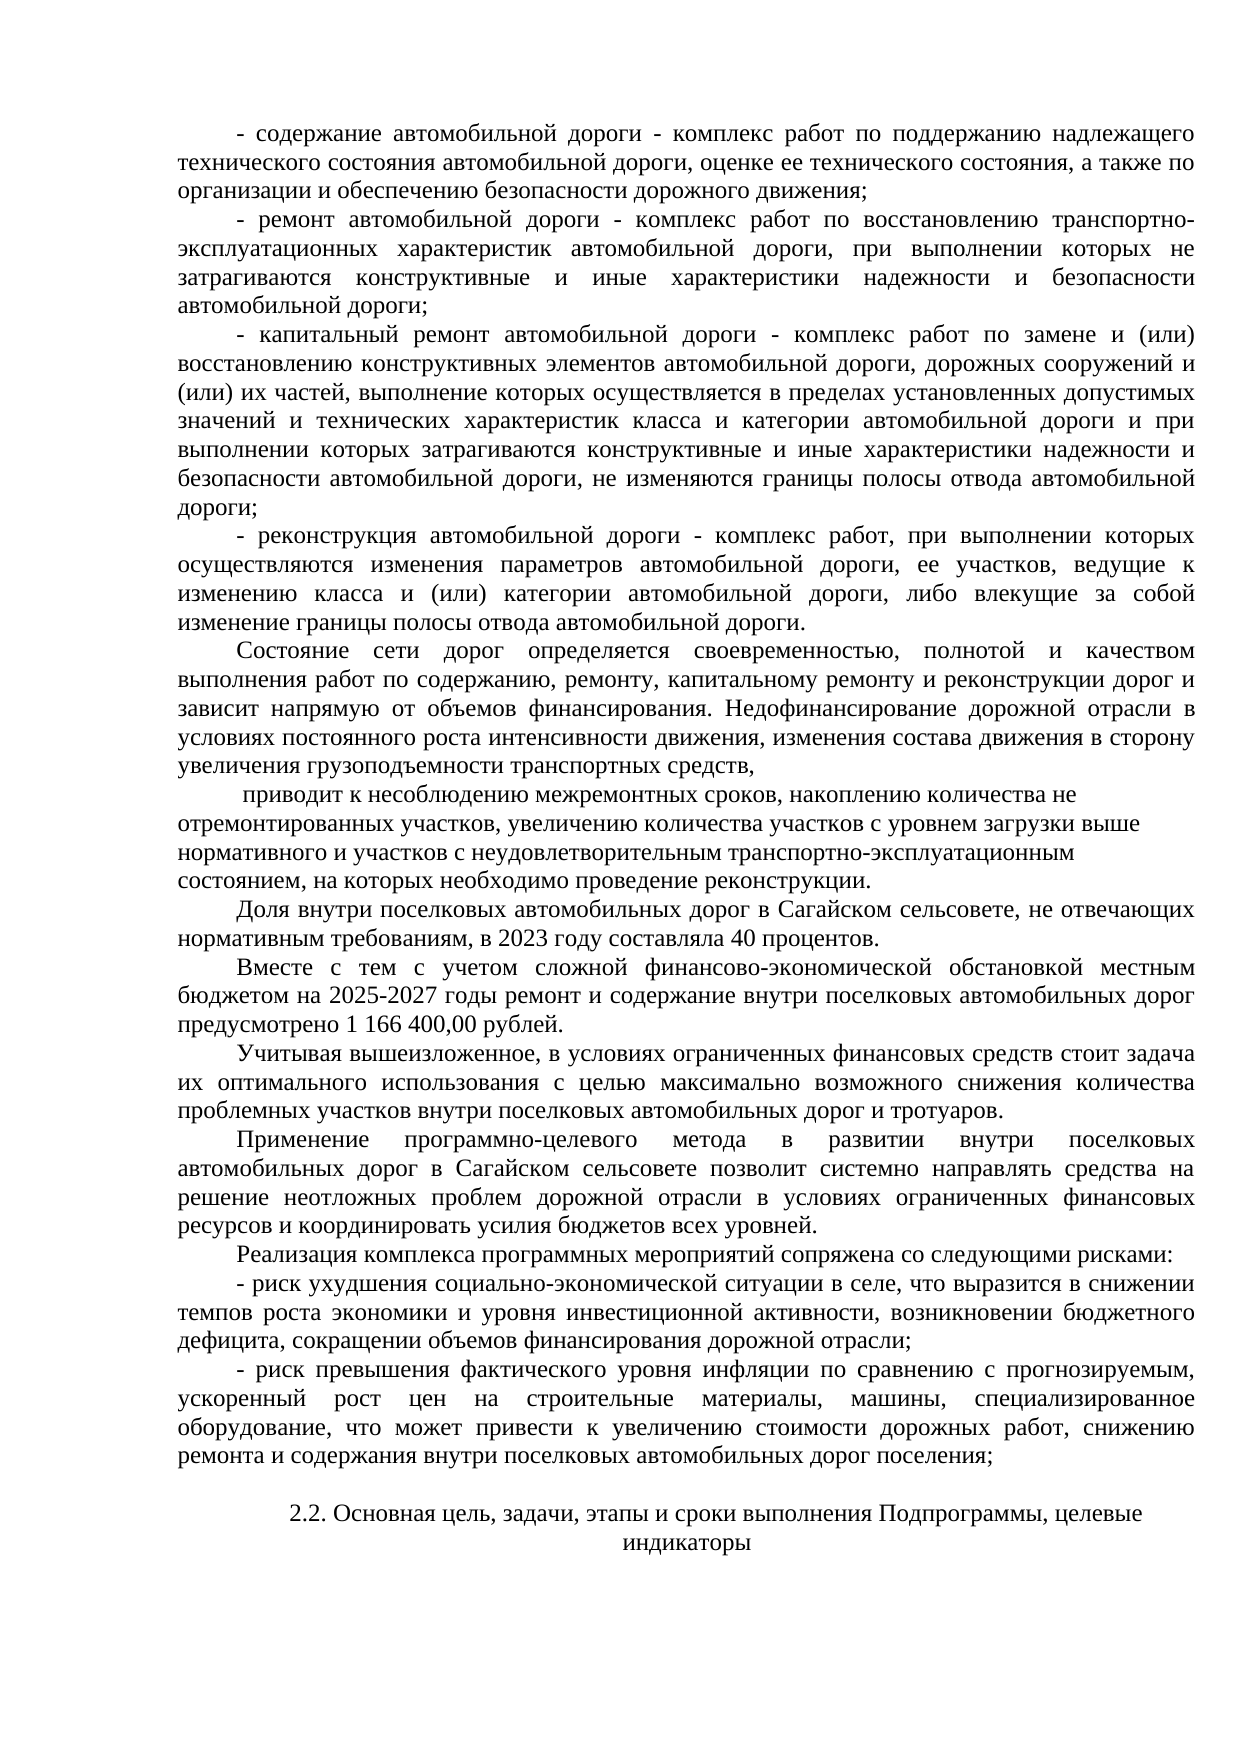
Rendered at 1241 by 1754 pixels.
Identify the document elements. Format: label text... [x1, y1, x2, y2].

text 2.2. Основная цель, задачи, этапы и сроки выполнения Подпрограммы, целевые индикаторы [177, 1498, 1196, 1556]
text Учитывая вышеизложенное, в условиях ограниченных финансовых средств стоит задача их оптимального использования с целью максимально возможного снижения количества проблемных участков внутри поселковых автомобильных дорог и тротуаров. [177, 1038, 1196, 1124]
text Применение программно-целевого метода в развитии внутри поселковых автомобильных дорог в Сагайском сельсовете позволит системно направлять средства на решение неотложных проблем дорожной отрасли в условиях ограниченных финансовых ресурсов и координировать усилия бюджетов всех уровней. [177, 1124, 1196, 1239]
text - риск ухудшения социально-экономической ситуации в селе, что выразится в снижении темпов роста экономики и уровня инвестиционной активности, возникновении бюджетного дефицита, сокращении объемов финансирования дорожной отрасли; [177, 1268, 1196, 1354]
text Вместе с тем с учетом сложной финансово-экономической обстановкой местным бюджетом на 2025-2027 годы ремонт и содержание внутри поселковых автомобильных дорог предусмотрено 1 166 400,00 рублей. [177, 952, 1196, 1038]
text Реализация комплекса программных мероприятий сопряжена со следующими рисками: [177, 1239, 1196, 1268]
text Состояние сети дорог определяется своевременностью, полнотой и качеством выполнения работ по содержанию, ремонту, капитальному ремонту и реконструкции дорог и зависит напрямую от объемов финансирования. Недофинансирование дорожной отрасли в условиях постоянного роста интенсивности движения, изменения состава движения в сторону увеличения грузоподъемности транспортных средств, [177, 636, 1196, 779]
text - реконструкция автомобильной дороги - комплекс работ, при выполнении которых осуществляются изменения параметров автомобильной дороги, ее участков, ведущие к изменению класса и (или) категории автомобильной дороги, либо влекущие за собой изменение границы полосы отвода автомобильной дороги. [177, 521, 1196, 636]
text приводит к несоблюдению межремонтных сроков, накоплению количества не отремонтированных участков, увеличению количества участков с уровнем загрузки выше нормативного и участков с неудовлетворительным транспортно-эксплуатационным состоянием, на которых необходимо проведение реконструкции. [177, 779, 1196, 894]
text - содержание автомобильной дороги - комплекс работ по поддержанию надлежащего технического состояния автомобильной дороги, оценке ее технического состояния, а также по организации и обеспечению безопасности дорожного движения; [177, 118, 1196, 204]
text Доля внутри поселковых автомобильных дорог в Сагайском сельсовете, не отвечающих нормативным требованиям, в 2023 году составляла 40 процентов. [177, 894, 1196, 952]
text - риск превышения фактического уровня инфляции по сравнению с прогнозируемым, ускоренный рост цен на строительные материалы, машины, специализированное оборудование, что может привести к увеличению стоимости дорожных работ, снижению ремонта и содержания внутри поселковых автомобильных дорог поселения; [177, 1354, 1196, 1469]
text - капитальный ремонт автомобильной дороги - комплекс работ по замене и (или) восстановлению конструктивных элементов автомобильной дороги, дорожных сооружений и (или) их частей, выполнение которых осуществляется в пределах установленных допустимых значений и технических характеристик класса и категории автомобильной дороги и при выполнении которых затрагиваются конструктивные и иные характеристики надежности и безопасности автомобильной дороги, не изменяются границы полосы отвода автомобильной дороги; [177, 319, 1196, 521]
text - ремонт автомобильной дороги - комплекс работ по восстановлению транспортно-эксплуатационных характеристик автомобильной дороги, при выполнении которых не затрагиваются конструктивные и иные характеристики надежности и безопасности автомобильной дороги; [177, 204, 1196, 319]
